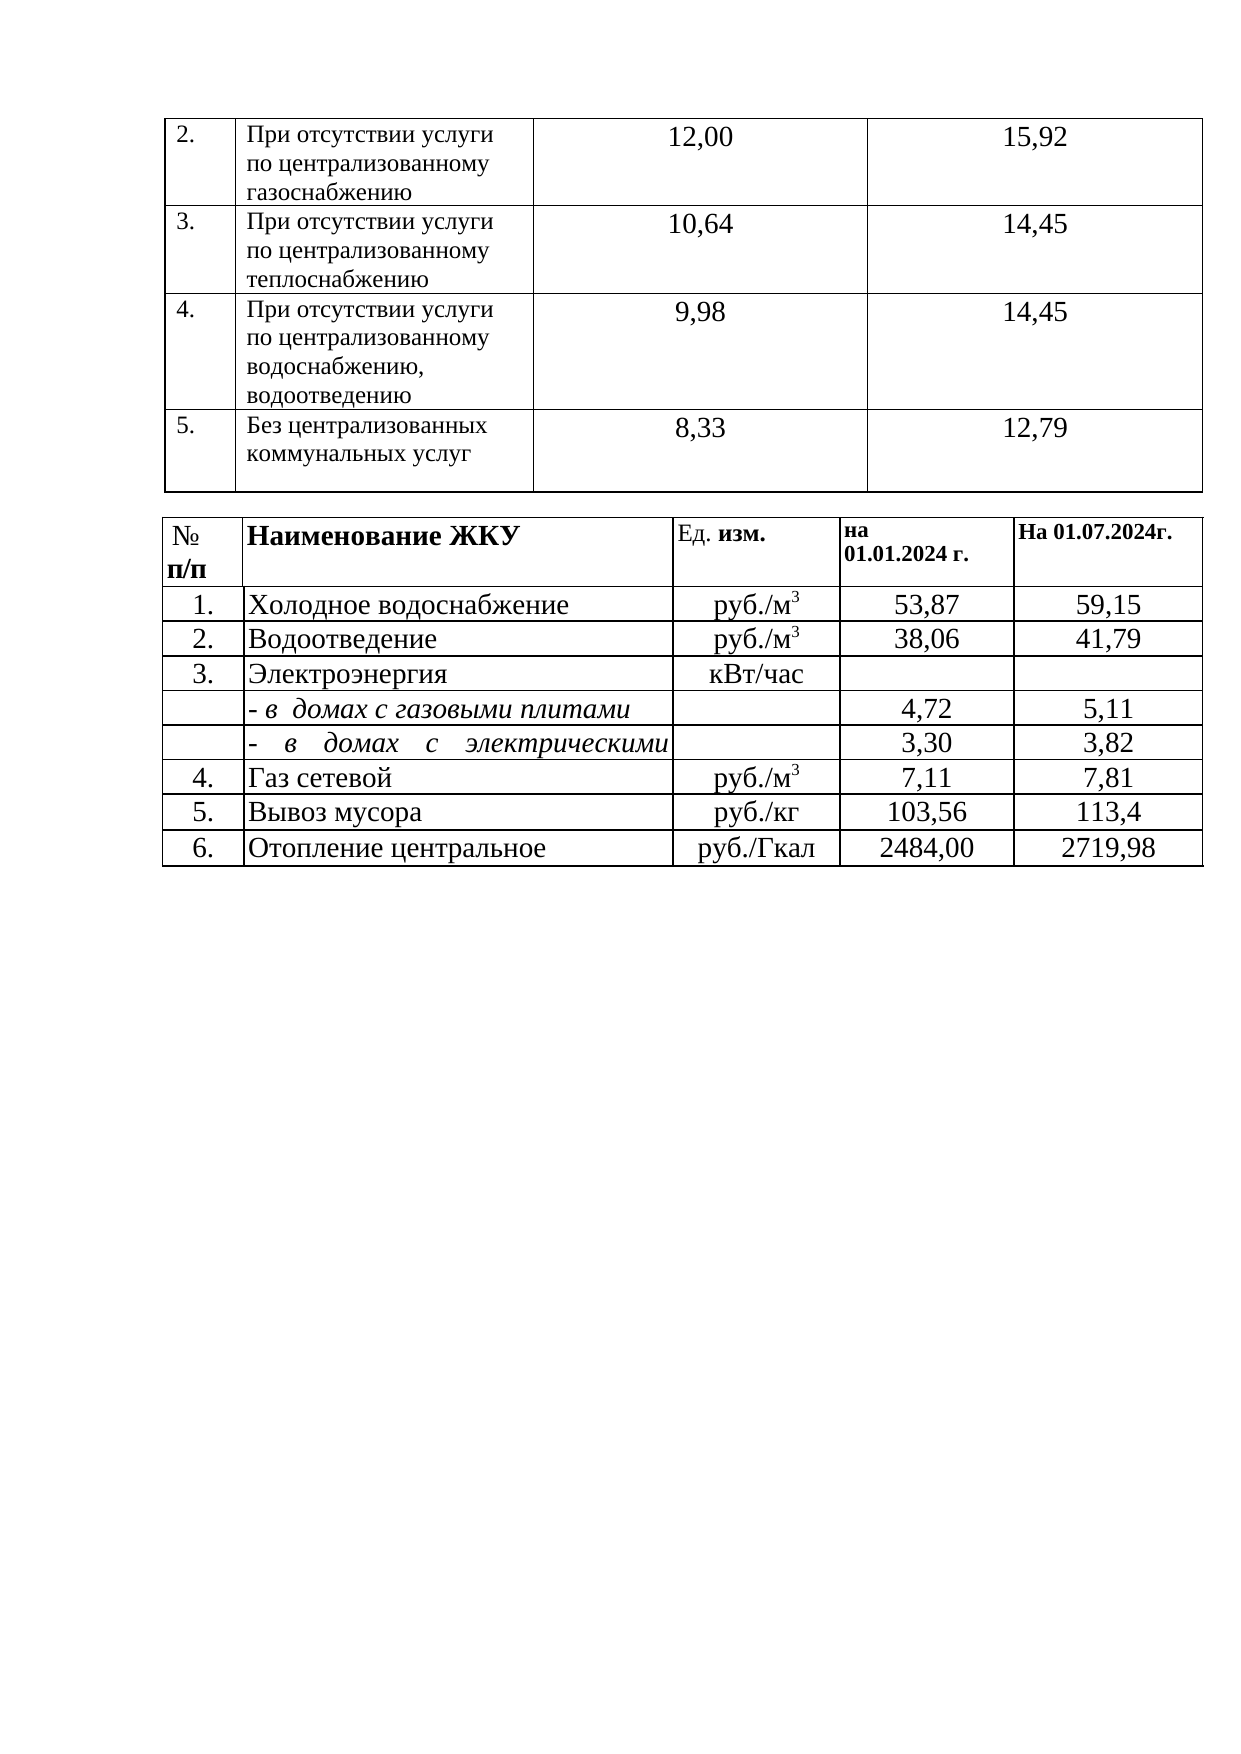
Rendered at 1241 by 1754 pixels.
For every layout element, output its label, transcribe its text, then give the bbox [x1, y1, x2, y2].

table_cell 113,4 [1015, 795, 1202, 829]
table_cell 3. [166, 206, 235, 293]
table_cell При отсутствии услуги по централизованному теплоснабжению [236, 206, 533, 293]
table_cell 14,45 [868, 206, 1202, 293]
table_cell 3,82 [1015, 726, 1202, 758]
table_cell 5. [163, 795, 243, 829]
table_cell [239, 691, 243, 724]
table_cell 15,92 [868, 119, 1202, 205]
table_cell [163, 691, 167, 724]
table_cell руб./Гкал [674, 831, 839, 865]
table_cell 14,45 [868, 294, 1202, 409]
table_cell При отсутствии услуги по централизованному газоснабжению [236, 119, 533, 205]
table_cell 103,56 [841, 795, 1013, 829]
table_cell 2. [166, 119, 235, 205]
table_cell 6. [163, 831, 243, 865]
table_cell Вывоз мусора [245, 795, 672, 829]
table_cell [163, 726, 167, 758]
table_cell 59,15 [1015, 587, 1202, 620]
table_cell При отсутствии услуги по централизованному водоснабжению, водоотведению [236, 294, 533, 409]
table_cell 12,79 [868, 410, 1202, 491]
table_cell [1015, 657, 1202, 689]
table_header на 01.01.2024 г. [841, 518, 1013, 586]
table_header № п/п [163, 518, 242, 586]
table_cell 41,79 [1015, 622, 1202, 655]
table_cell руб./кг [674, 795, 839, 829]
table_cell 2484,00 [841, 831, 1013, 865]
table_cell 12,00 [534, 119, 867, 205]
table_header Наименование ЖКУ [243, 518, 672, 586]
table_cell 2719,98 [1015, 831, 1202, 865]
table_cell [239, 726, 243, 758]
table_cell 4. [166, 294, 235, 409]
table_header На 01.07.2024г. [1015, 518, 1202, 586]
table_cell 10,64 [534, 206, 867, 293]
table_cell 5,11 [1015, 691, 1202, 724]
table_header Ед. изм. [674, 518, 839, 586]
table_cell 5. [166, 410, 235, 491]
table_cell 8,33 [534, 410, 867, 491]
table_cell 9,98 [534, 294, 867, 409]
table_cell Без централизованных коммунальных услуг [236, 410, 533, 491]
table_cell 7,81 [1015, 760, 1202, 793]
table_cell Отопление центральное [245, 831, 672, 865]
